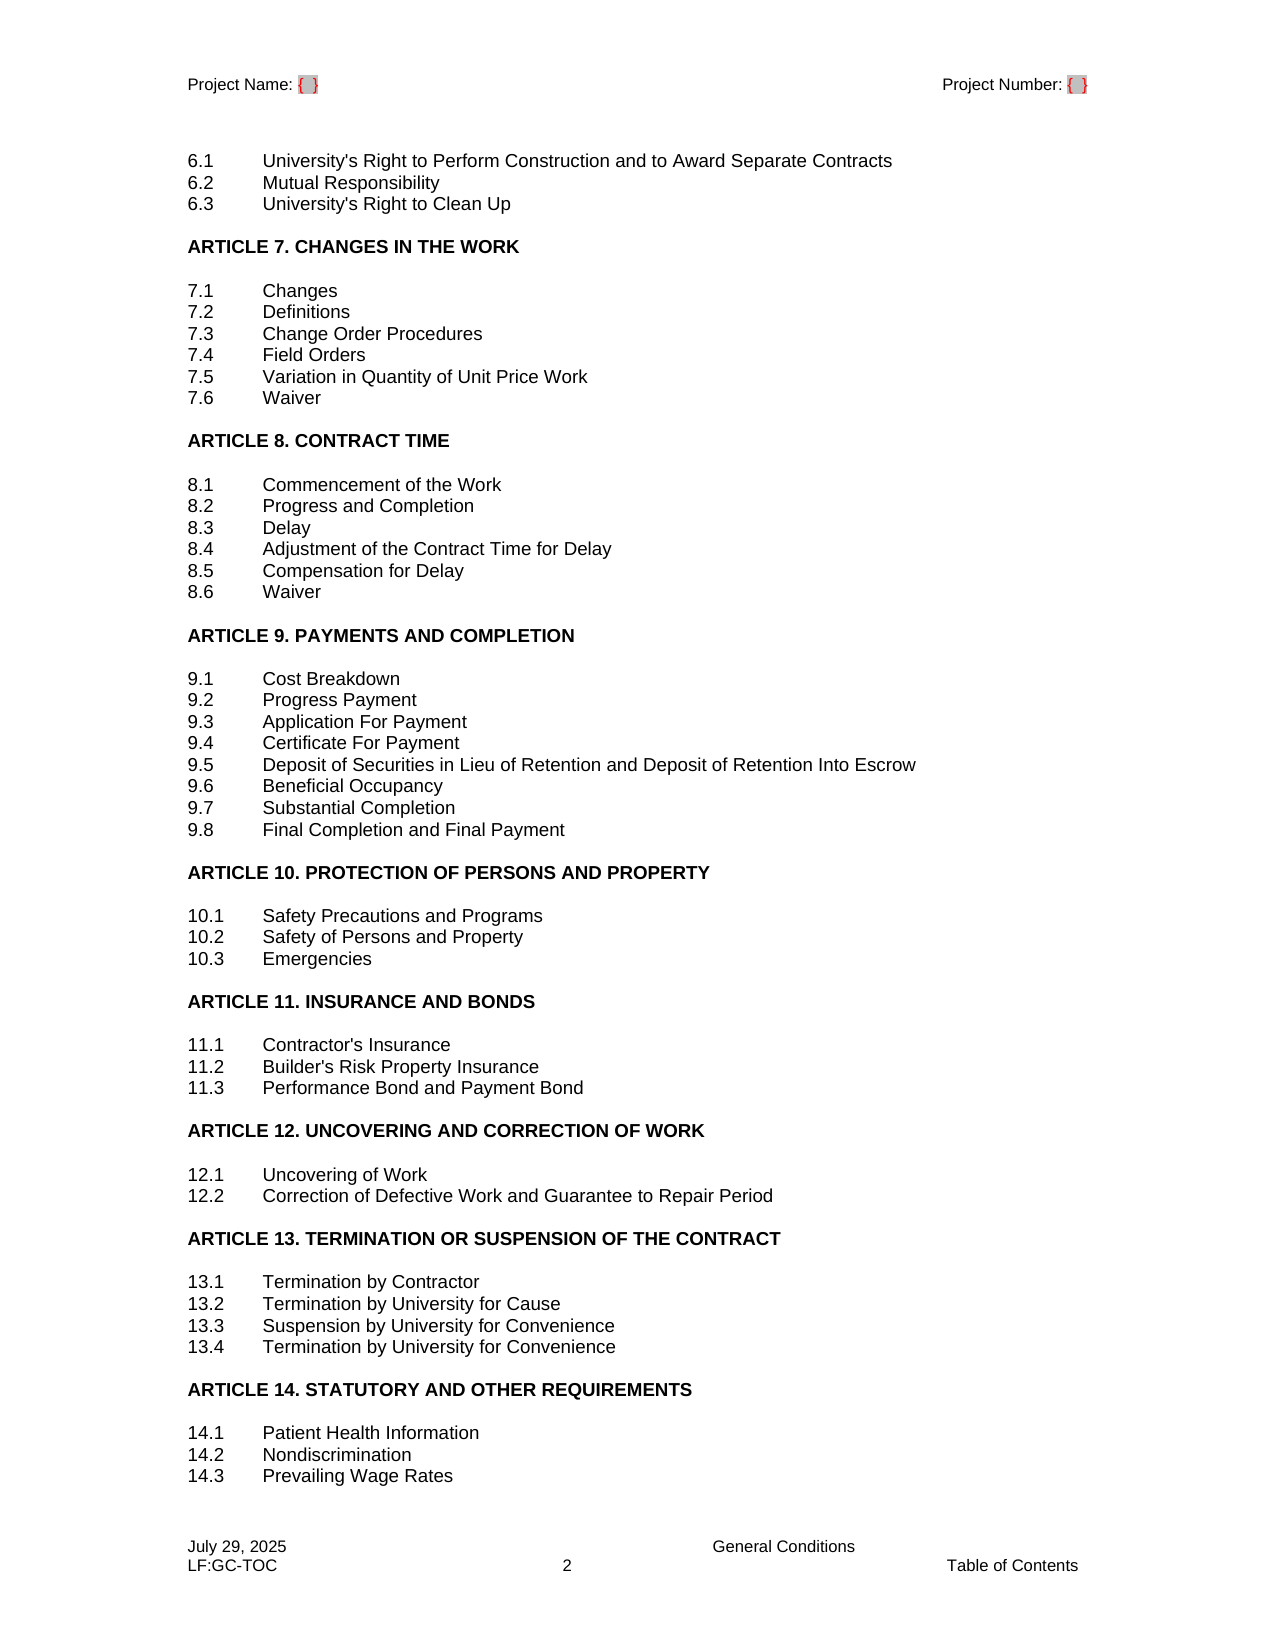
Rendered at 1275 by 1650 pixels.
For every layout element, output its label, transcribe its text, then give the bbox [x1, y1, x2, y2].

subtitle ARTICLE 10. PROTECTION OF PERSONS AND PROPERTY [187, 862, 1087, 883]
text 9.8 Final Completion and Final Payment [187, 818, 1087, 840]
text 7.2 Definitions [187, 301, 1087, 322]
text 9.4 Certificate For Payment [187, 732, 1087, 754]
text 14.1 Patient Health Information [187, 1422, 1087, 1444]
text 14.3 Prevailing Wage Rates [187, 1465, 1087, 1487]
text 9.5 Deposit of Securities in Lieu of Retention and Deposit of Retention Into Escrow [187, 754, 1087, 775]
text 9.7 Substantial Completion [187, 797, 1087, 818]
text 10.3 Emergencies [187, 948, 1087, 969]
text 8.2 Progress and Completion [187, 495, 1087, 517]
text 7.6 Waiver [187, 387, 1087, 409]
text 6.3 University's Right to Clean Up [187, 193, 1087, 215]
subtitle ARTICLE 11. INSURANCE AND BONDS [187, 991, 1087, 1012]
subtitle ARTICLE 12. UNCOVERING AND CORRECTION OF WORK [187, 1120, 1087, 1142]
text 7.5 Variation in Quantity of Unit Price Work [187, 366, 1087, 387]
text 11.2 Builder's Risk Property Insurance [187, 1056, 1087, 1077]
text 8.5 Compensation for Delay [187, 560, 1087, 581]
text 13.2 Termination by University for Cause [187, 1293, 1087, 1314]
text 14.2 Nondiscrimination [187, 1444, 1087, 1465]
subtitle ARTICLE 8. CONTRACT TIME [187, 430, 1087, 452]
text 12.2 Correction of Defective Work and Guarantee to Repair Period [187, 1185, 1087, 1207]
text 6.1 University's Right to Perform Construction and to Award Separate Contracts [187, 150, 1087, 172]
text 7.1 Changes [187, 279, 1087, 301]
text 8.3 Delay [187, 517, 1087, 538]
text 9.3 Application For Payment [187, 711, 1087, 732]
text 8.1 Commencement of the Work [187, 473, 1087, 495]
text 11.1 Contractor's Insurance [187, 1034, 1087, 1056]
text 8.4 Adjustment of the Contract Time for Delay [187, 538, 1087, 560]
text 13.3 Suspension by University for Convenience [187, 1314, 1087, 1336]
text 7.3 Change Order Procedures [187, 322, 1087, 344]
text 11.3 Performance Bond and Payment Bond [187, 1077, 1087, 1099]
text 9.6 Beneficial Occupancy [187, 775, 1087, 797]
subtitle ARTICLE 14. STATUTORY AND OTHER REQUIREMENTS [187, 1379, 1087, 1401]
text 10.2 Safety of Persons and Property [187, 926, 1087, 948]
text 10.1 Safety Precautions and Programs [187, 905, 1087, 926]
subtitle ARTICLE 9. PAYMENTS AND COMPLETION [187, 624, 1087, 646]
subtitle ARTICLE 13. TERMINATION OR SUSPENSION OF THE CONTRACT [187, 1228, 1087, 1250]
text 8.6 Waiver [187, 581, 1087, 603]
text 9.2 Progress Payment [187, 689, 1087, 711]
text 6.2 Mutual Responsibility [187, 172, 1087, 193]
text 7.4 Field Orders [187, 344, 1087, 366]
text 12.1 Uncovering of Work [187, 1163, 1087, 1185]
text 13.1 Termination by Contractor [187, 1271, 1087, 1293]
subtitle ARTICLE 7. CHANGES IN THE WORK [187, 236, 1087, 258]
text 9.1 Cost Breakdown [187, 667, 1087, 689]
text 13.4 Termination by University for Convenience [187, 1336, 1087, 1357]
